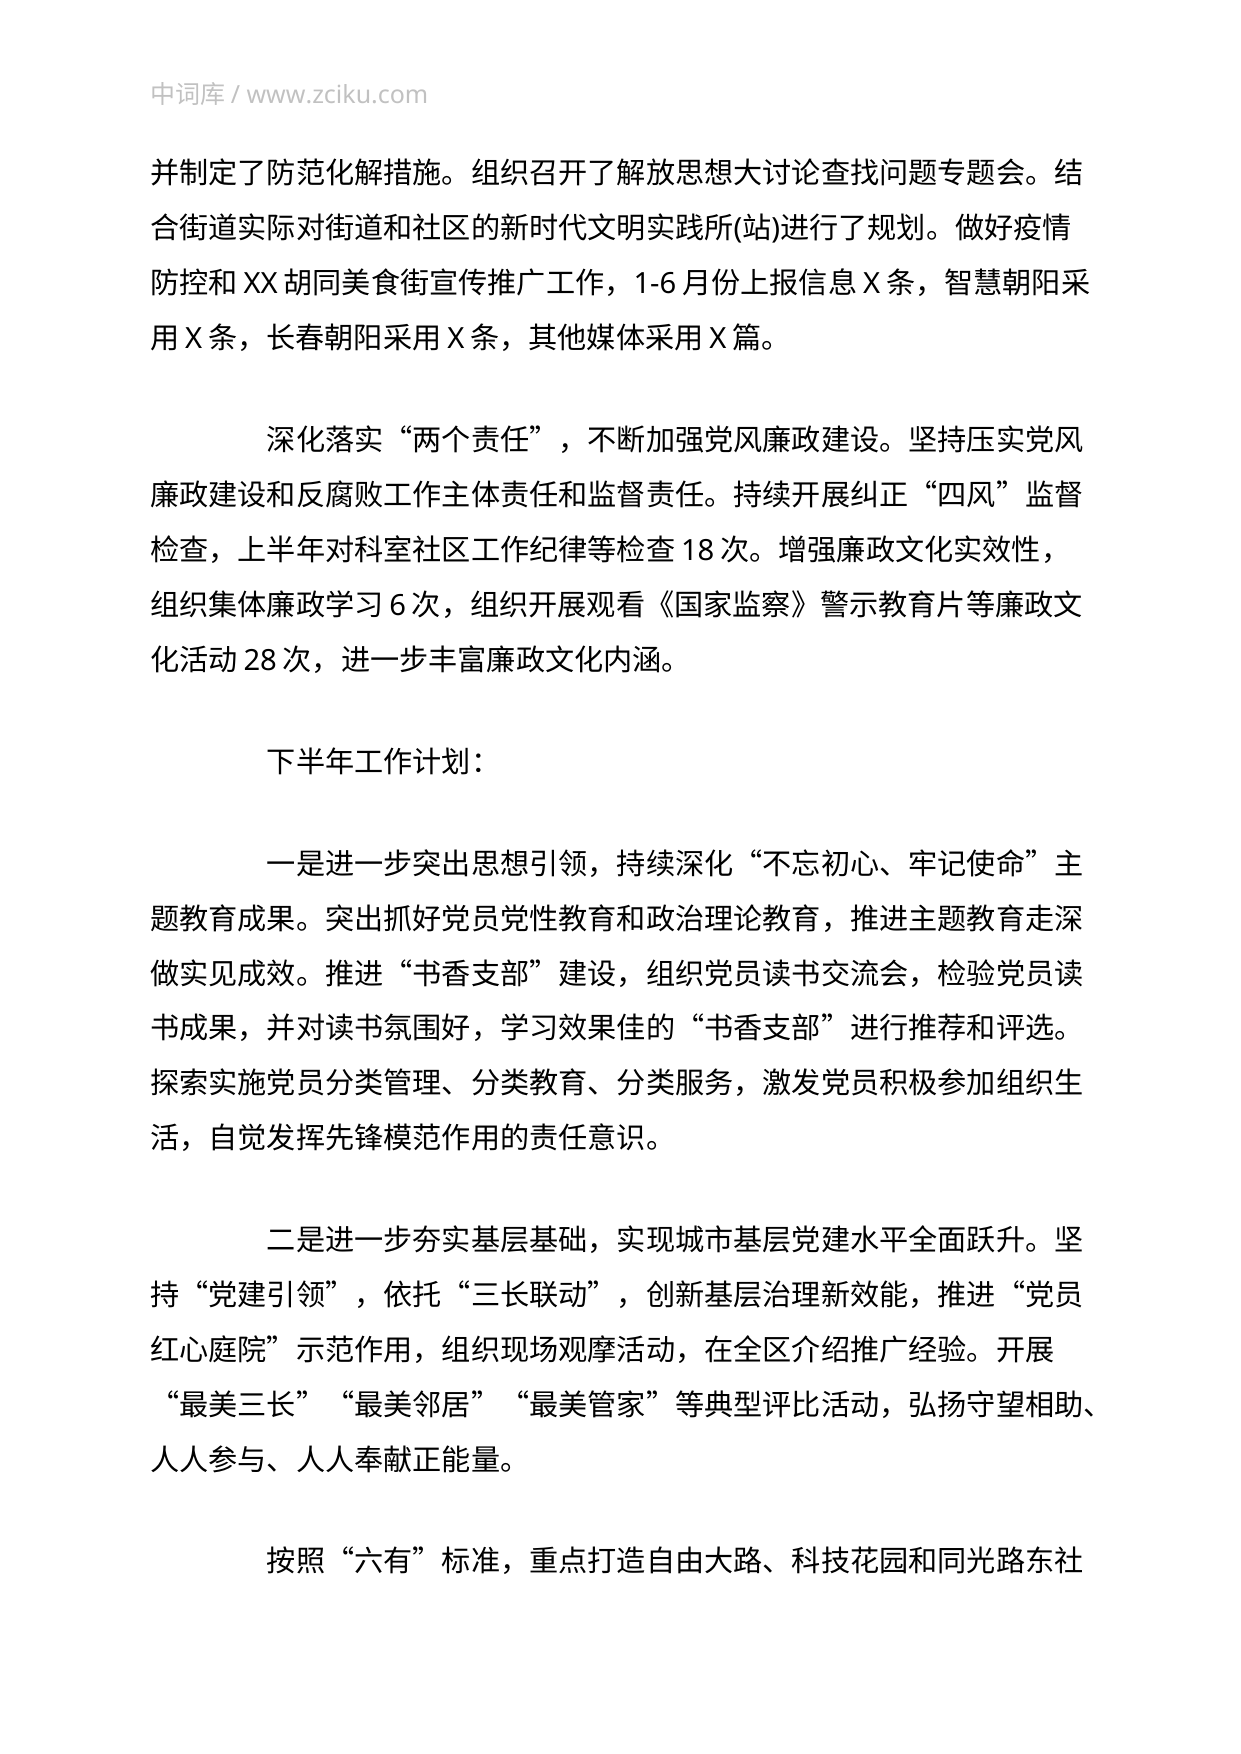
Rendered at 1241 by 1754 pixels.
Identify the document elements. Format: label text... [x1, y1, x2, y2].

text 二是进一步夯实基层基础，实现城市基层党建水平全面跃升。坚持“党建引领”，依托“三长联动”，创新基层治理新效能，推进“党员红心庭院”示范作用，组织现场观摩活动，在全区介绍推广经验。开展“最美三长”“最美邻居”“最美管家”等典型评比活动，弘扬守望相助、人人参与、人人奉献正能量。 [150, 1217, 1090, 1478]
text 下半年工作计划： [150, 739, 1090, 781]
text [150, 150, 1090, 357]
text 一是进一步突出思想引领，持续深化“不忘初心、牢记使命”主题教育成果。突出抓好党员党性教育和政治理论教育，推进主题教育走深做实见成效。推进“书香支部”建设，组织党员读书交流会，检验党员读书成果，并对读书氛围好，学习效果佳的“书香支部”进行推荐和评选。探索实施党员分类管理、分类教育、分类服务，激发党员积极参加组织生活，自觉发挥先锋模范作用的责任意识。 [150, 840, 1090, 1157]
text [150, 1538, 1090, 1580]
text 深化落实“两个责任”，不断加强党风廉政建设。坚持压实党风廉政建设和反腐败工作主体责任和监督责任。持续开展纠正“四风”监督检查，上半年对科室社区工作纪律等检查18次。增强廉政文化实效性，组织集体廉政学习6次，组织开展观看《国家监察》警示教育片等廉政文化活动28次，进一步丰富廉政文化内涵。 [150, 417, 1090, 679]
